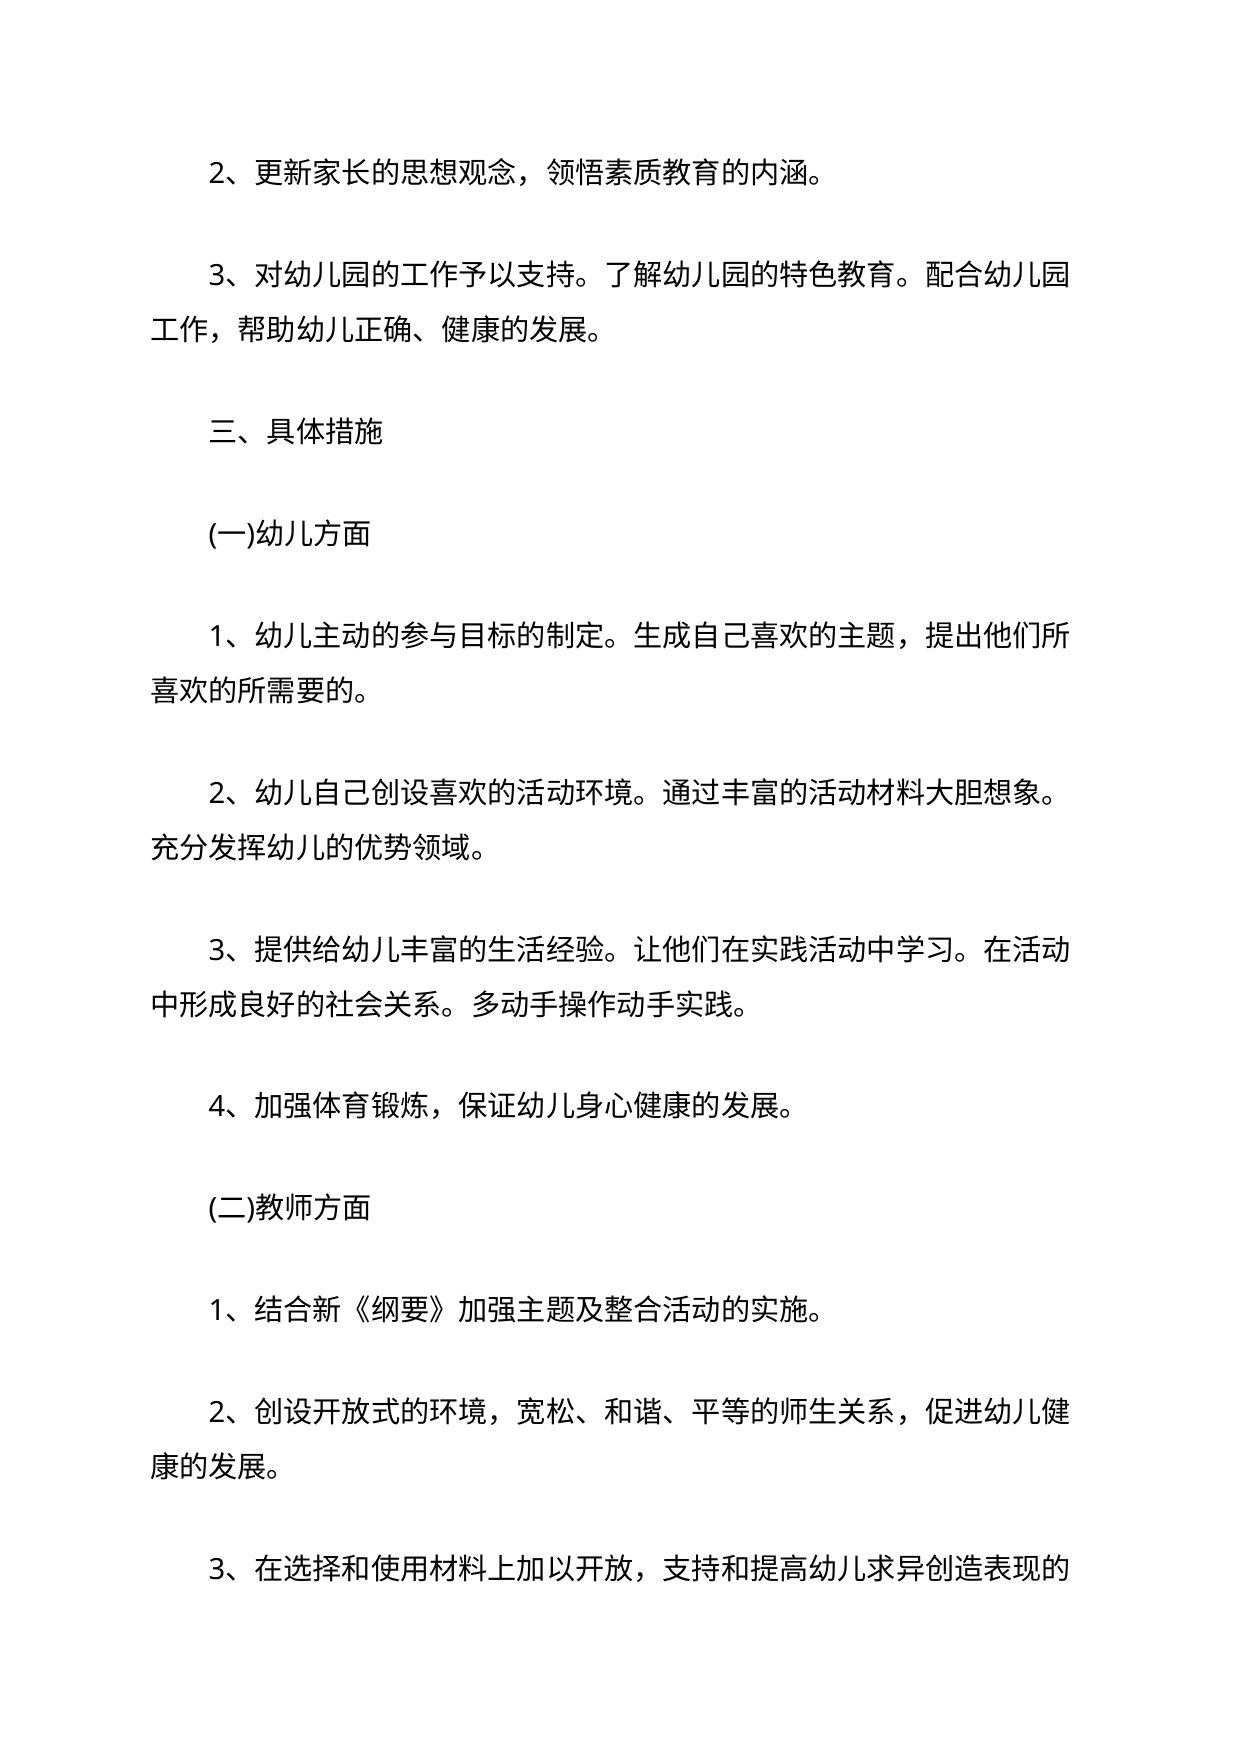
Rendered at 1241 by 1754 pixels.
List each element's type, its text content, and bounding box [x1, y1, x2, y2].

text 2、更新家长的思想观念，领悟素质教育的内涵。 [150, 150, 1090, 192]
text 2、创设开放式的环境，宽松、和谐、平等的师生关系，促进幼儿健康的发展。 [150, 1389, 1090, 1486]
text 三、具体措施 [150, 409, 1090, 451]
text 4、加强体育锻炼，保证幼儿身心健康的发展。 [150, 1083, 1090, 1125]
text 3、对幼儿园的工作予以支持。了解幼儿园的特色教育。配合幼儿园工作，帮助幼儿正确、健康的发展。 [150, 252, 1090, 349]
text 3、提供给幼儿丰富的生活经验。让他们在实践活动中学习。在活动中形成良好的社会关系。多动手操作动手实践。 [150, 926, 1090, 1023]
text (一)幼儿方面 [150, 511, 1090, 553]
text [150, 1546, 1090, 1588]
text 1、幼儿主动的参与目标的制定。生成自己喜欢的主题，提出他们所喜欢的所需要的。 [150, 612, 1090, 710]
text 1、结合新《纲要》加强主题及整合活动的实施。 [150, 1287, 1090, 1329]
text (二)教师方面 [150, 1185, 1090, 1227]
text 2、幼儿自己创设喜欢的活动环境。通过丰富的活动材料大胆想象。充分发挥幼儿的优势领域。 [150, 769, 1090, 867]
